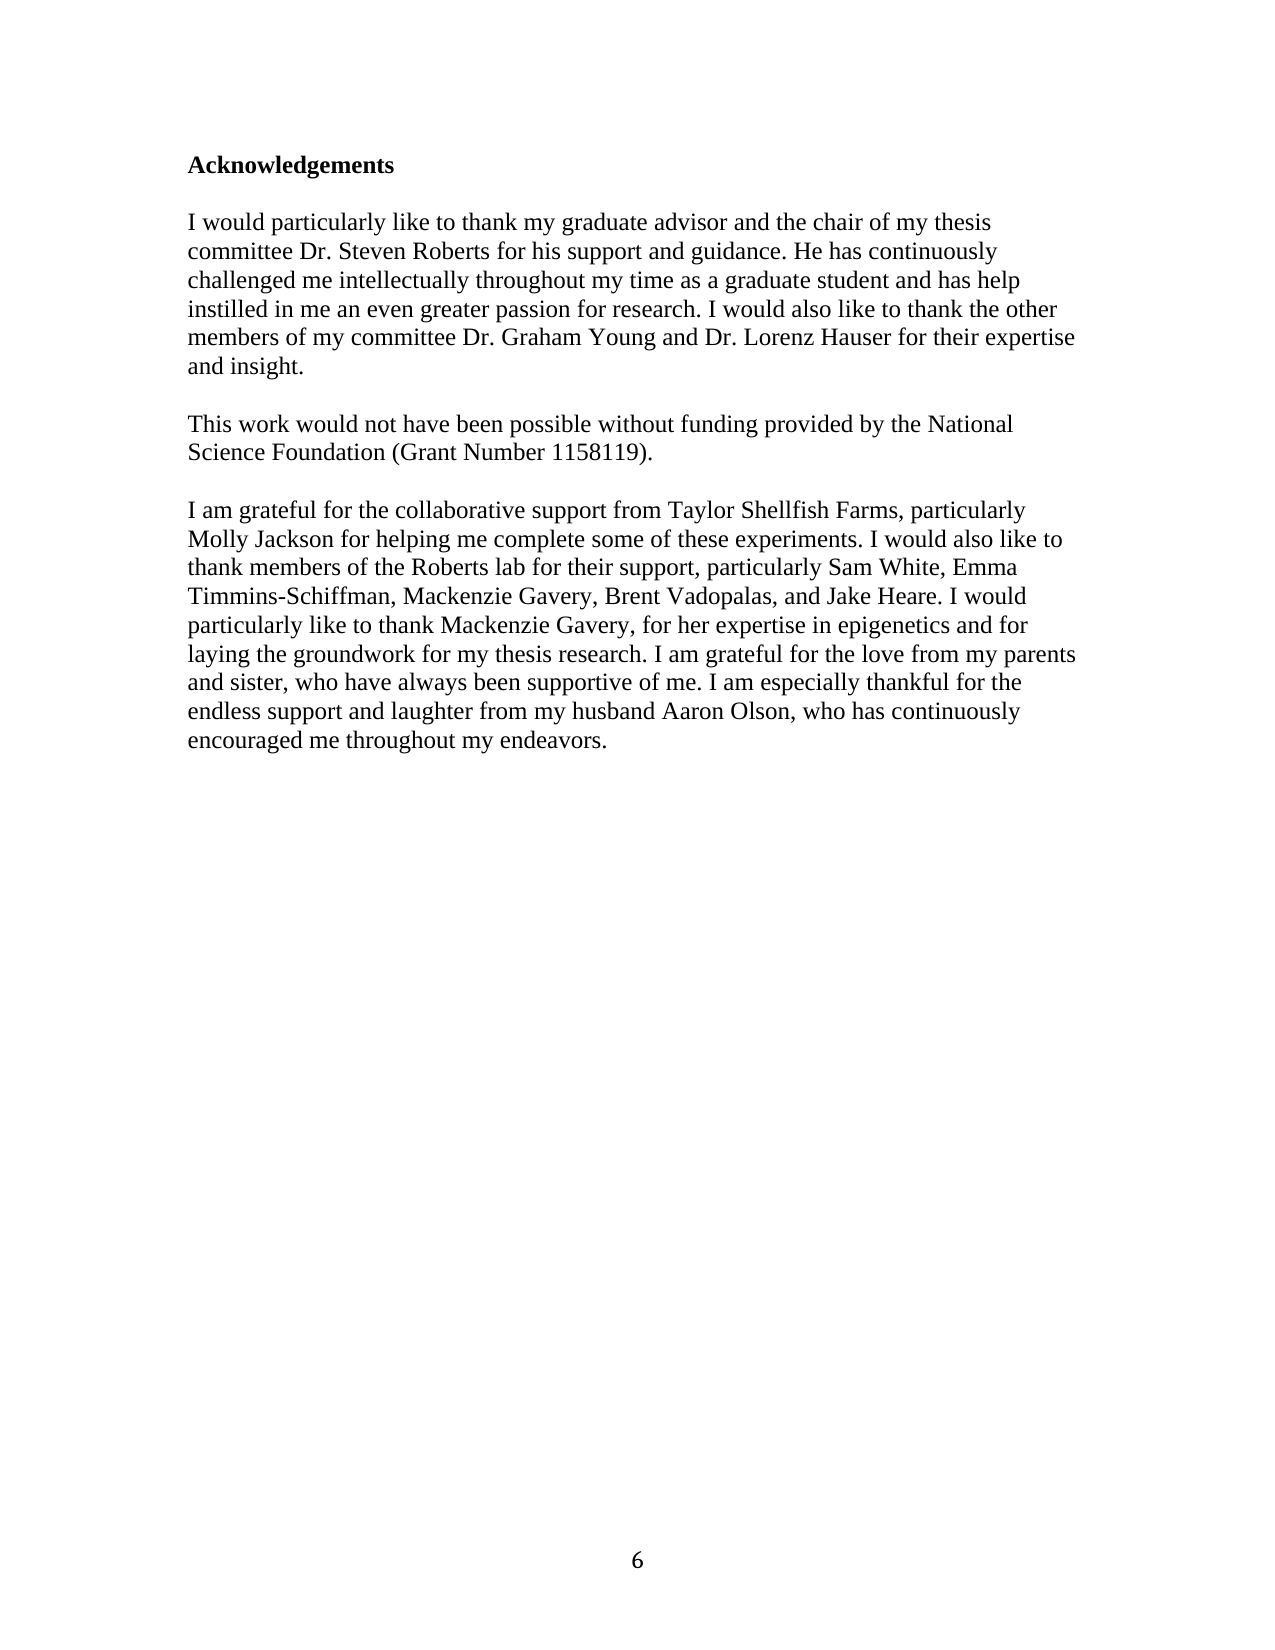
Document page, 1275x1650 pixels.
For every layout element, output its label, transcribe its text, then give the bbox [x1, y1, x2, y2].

text Acknowledgements [187, 150, 1087, 179]
text I would particularly like to thank my graduate advisor and the chair of my thesis committee Dr. Steven Roberts for his support and guidance. He has continuously challenged me intellectually throughout my time as a graduate student and has help instilled in me an even greater passion for research. I would also like to thank the other members of my committee Dr. Graham Young and Dr. Lorenz Hauser for their expertise and insight. [187, 207, 1087, 380]
text I am grateful for the collaborative support from Taylor Shellfish Farms, particularly Molly Jackson for helping me complete some of these experiments. I would also like to thank members of the Roberts lab for their support, particularly Sam White, Emma Timmins-Schiffman, Mackenzie Gavery, Brent Vadopalas, and Jake Heare. I would particularly like to thank Mackenzie Gavery, for her expertise in epigenetics and for laying the groundwork for my thesis research. I am grateful for the love from my parents and sister, who have always been supportive of me. I am especially thankful for the endless support and laughter from my husband Aaron Olson, who has continuously encouraged me throughout my endeavors. [187, 495, 1087, 754]
text This work would not have been possible without funding provided by the National Science Foundation (Grant Number 1158119). [187, 409, 1087, 466]
